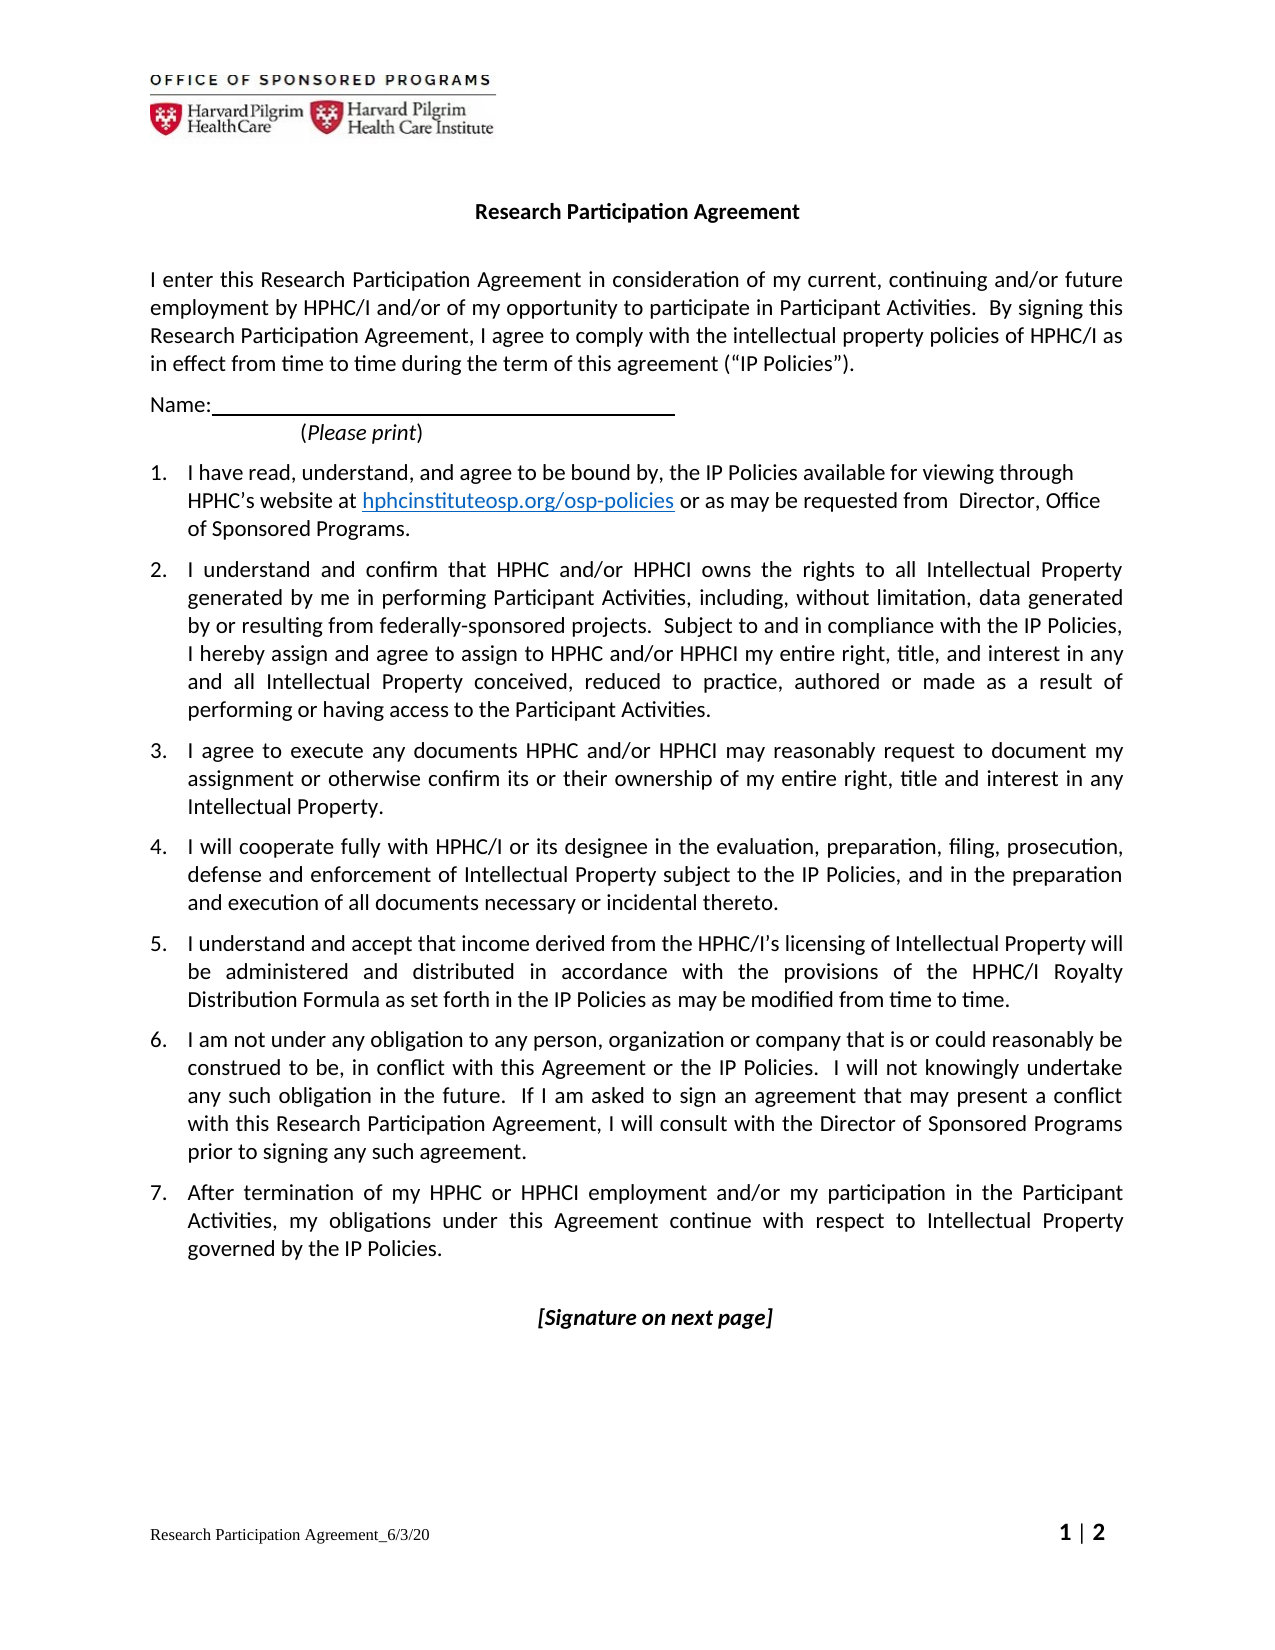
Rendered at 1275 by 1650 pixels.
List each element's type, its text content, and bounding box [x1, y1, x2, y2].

text Name: (Please print) [150, 390, 1125, 446]
list I have read, understand, and agree to be bound by, the IP Policies available for viewing through HPHC’s website at hphcinstituteosp.org/osp-policies or as may be requested from Director, Office of Sponsored Programs. [150, 458, 1125, 543]
list I am not under any obligation to any person, organization or company that is or could reasonably be construed to be, in conflict with this Agreement or the IP Policies. I will not knowingly undertake any such obligation in the future. If I am asked to sign an agreement that may present a conflict with this Research Participation Agreement, I will consult with the Director of Sponsored Programs prior to signing any such agreement. [150, 1025, 1125, 1166]
picture [150, 75, 497, 144]
text Research Participation Agreement [150, 197, 1125, 225]
text I enter this Research Participation Agreement in consideration of my current, continuing and/or future employment by HPHC/I and/or of my opportunity to participate in Participant Activities. By signing this Research Participation Agreement, I agree to comply with the intellectual property policies of HPHC/I as in effect from time to time during the term of this agreement (“IP Policies”). [150, 265, 1125, 377]
list I agree to execute any documents HPHC and/or HPHCI may reasonably request to document my assignment or otherwise confirm its or their ownership of my entire right, title and interest in any Intellectual Property. [150, 736, 1125, 820]
text [Signature on next page] [187, 1303, 1125, 1331]
list I understand and accept that income derived from the HPHC/I’s licensing of Intellectual Property will be administered and distributed in accordance with the provisions of the HPHC/I Royalty Distribution Formula as set forth in the IP Policies as may be modified from time to time. [150, 929, 1125, 1013]
list I understand and confirm that HPHC and/or HPHCI owns the rights to all Intellectual Property generated by me in performing Participant Activities, including, without limitation, data generated by or resulting from federally-sponsored projects. Subject to and in compliance with the IP Policies, I hereby assign and agree to assign to HPHC and/or HPHCI my entire right, title, and interest in any and all Intellectual Property conceived, reduced to practice, authored or made as a result of performing or having access to the Participant Activities. [150, 555, 1125, 723]
list I will cooperate fully with HPHC/I or its designee in the evaluation, preparation, filing, prosecution, defense and enforcement of Intellectual Property subject to the IP Policies, and in the preparation and execution of all documents necessary or incidental thereto. [150, 832, 1125, 916]
list After termination of my HPHC or HPHCI employment and/or my participation in the Participant Activities, my obligations under this Agreement continue with respect to Intellectual Property governed by the IP Policies. [150, 1178, 1125, 1262]
